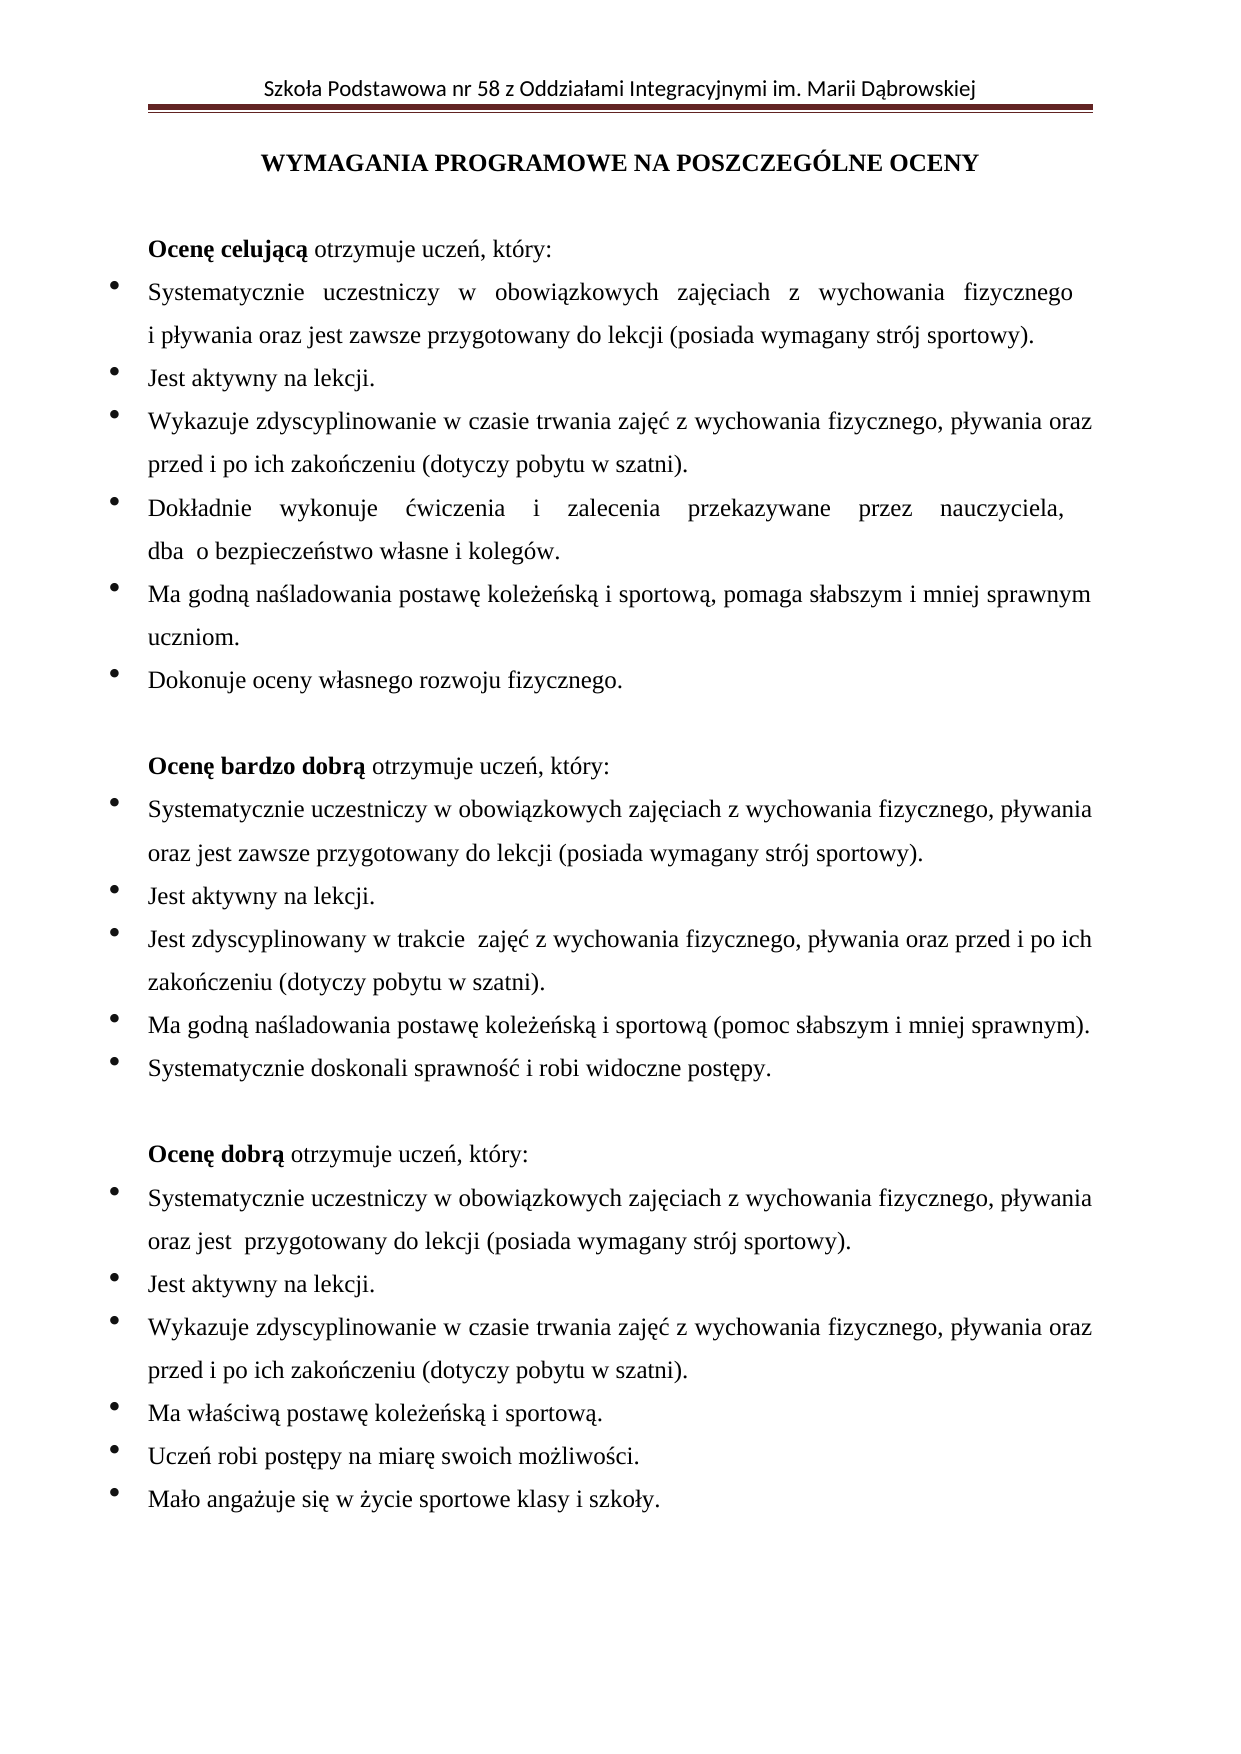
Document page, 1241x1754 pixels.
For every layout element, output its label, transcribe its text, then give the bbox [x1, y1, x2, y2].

list Ma godną naśladowania postawę koleżeńską i sportową, pomaga słabszym i mniej sprawnym uczniom. [110, 579, 1093, 651]
list Jest aktywny na lekcji. [110, 1269, 1093, 1298]
list Systematycznie doskonali sprawność i robi widoczne postępy. [110, 1053, 1093, 1082]
list Ma właściwą postawę koleżeńską i sportową. [110, 1398, 1093, 1427]
list Systematycznie uczestniczy w obowiązkowych zajęciach z wychowania fizycznego, pływania oraz jest zawsze przygotowany do lekcji (posiada wymagany strój sportowy). [110, 794, 1093, 866]
text Ocenę celującą otrzymuje uczeń, który: [148, 234, 1093, 263]
list Wykazuje zdyscyplinowanie w czasie trwania zajęć z wychowania fizycznego, pływania oraz przed i po ich zakończeniu (dotyczy pobytu w szatni). [110, 406, 1093, 478]
list Systematycznie uczestniczy w obowiązkowych zajęciach z wychowania fizycznego i pływania oraz jest zawsze przygotowany do lekcji (posiada wymagany strój sportowy). [110, 277, 1093, 349]
list Wykazuje zdyscyplinowanie w czasie trwania zajęć z wychowania fizycznego, pływania oraz przed i po ich zakończeniu (dotyczy pobytu w szatni). [110, 1312, 1093, 1384]
list Jest aktywny na lekcji. [110, 881, 1093, 909]
list Dokonuje oceny własnego rozwoju fizycznego. [110, 665, 1093, 694]
list Jest aktywny na lekcji. [110, 363, 1093, 392]
list Mało angażuje się w życie sportowe klasy i szkoły. [110, 1484, 1093, 1513]
list Dokładnie wykonuje ćwiczenia i zalecenia przekazywane przez nauczyciela, dba o bezpieczeństwo własne i kolegów. [110, 493, 1093, 564]
list Ma godną naśladowania postawę koleżeńską i sportową (pomoc słabszym i mniej sprawnym). [110, 1010, 1093, 1039]
list Systematycznie uczestniczy w obowiązkowych zajęciach z wychowania fizycznego, pływania oraz jest przygotowany do lekcji (posiada wymagany strój sportowy). [110, 1183, 1093, 1254]
text WYMAGANIA PROGRAMOWE NA POSZCZEGÓLNE OCENY [148, 148, 1093, 176]
text Ocenę bardzo dobrą otrzymuje uczeń, który: [148, 751, 1093, 780]
list Jest zdyscyplinowany w trakcie zajęć z wychowania fizycznego, pływania oraz przed i po ich zakończeniu (dotyczy pobytu w szatni). [110, 924, 1093, 996]
text Ocenę dobrą otrzymuje uczeń, który: [148, 1139, 1093, 1168]
list Uczeń robi postępy na miarę swoich możliwości. [110, 1441, 1093, 1470]
